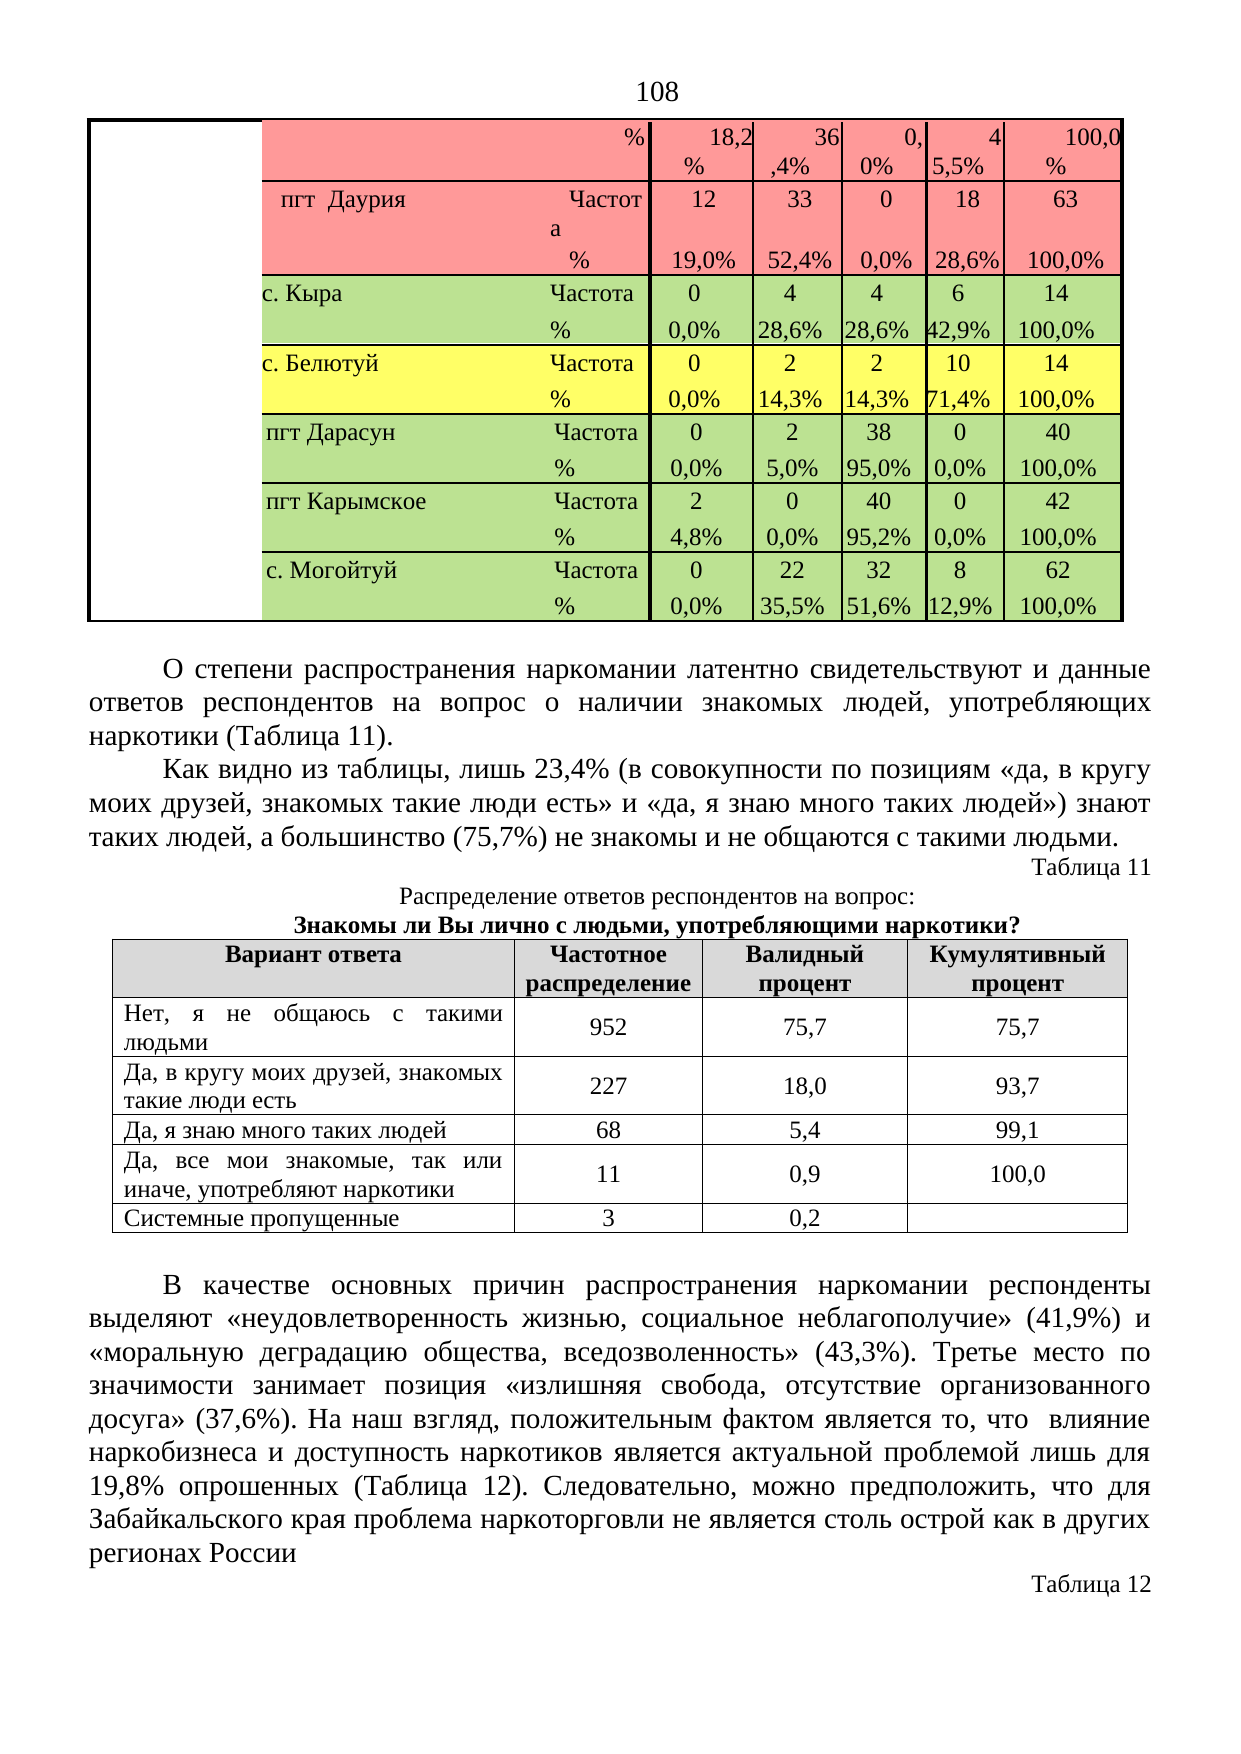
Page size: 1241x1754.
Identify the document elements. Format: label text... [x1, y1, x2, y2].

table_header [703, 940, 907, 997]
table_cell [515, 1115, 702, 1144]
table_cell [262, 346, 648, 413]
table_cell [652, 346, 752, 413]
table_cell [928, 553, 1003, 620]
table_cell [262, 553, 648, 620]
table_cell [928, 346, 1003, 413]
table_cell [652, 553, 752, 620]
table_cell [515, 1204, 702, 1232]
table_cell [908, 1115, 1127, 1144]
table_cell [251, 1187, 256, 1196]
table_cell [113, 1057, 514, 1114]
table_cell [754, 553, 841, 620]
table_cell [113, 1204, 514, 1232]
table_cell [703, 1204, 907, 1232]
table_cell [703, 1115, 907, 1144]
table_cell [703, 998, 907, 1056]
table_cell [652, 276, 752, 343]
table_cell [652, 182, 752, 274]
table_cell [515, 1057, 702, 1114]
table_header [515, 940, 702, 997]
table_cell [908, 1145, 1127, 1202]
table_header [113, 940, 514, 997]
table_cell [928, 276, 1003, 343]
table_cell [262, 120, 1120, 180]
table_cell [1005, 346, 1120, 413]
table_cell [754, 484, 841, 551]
text Таблица 12 [89, 1569, 1152, 1597]
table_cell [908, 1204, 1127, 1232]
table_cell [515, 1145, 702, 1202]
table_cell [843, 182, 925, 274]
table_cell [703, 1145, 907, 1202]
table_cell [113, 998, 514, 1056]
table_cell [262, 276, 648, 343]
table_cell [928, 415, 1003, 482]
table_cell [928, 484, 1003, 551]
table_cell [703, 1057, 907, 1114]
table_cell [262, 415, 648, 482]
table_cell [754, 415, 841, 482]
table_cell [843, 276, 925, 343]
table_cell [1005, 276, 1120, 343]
text В качестве основных причин распространения наркомании респонденты выделяют «неудовлетворенность жизнью, социальное неблагополучие» (41,9%) и «моральную деградацию общества, вседозволенность» (43,3%). Третье место по значимости занимает позиция «излишняя свобода, отсутствие организованного досуга» (37,6%). На наш взгляд, положительным фактом является то, что влияние наркобизнеса и доступность наркотиков является актуальной проблемой лишь для 19,8% опрошенных (Таблица 12). Следовательно, можно предположить, что для Забайкальского края проблема наркоторговли не является столь острой как в других регионах России [89, 1267, 1152, 1569]
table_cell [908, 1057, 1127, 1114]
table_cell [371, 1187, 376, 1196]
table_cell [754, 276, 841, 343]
text О степени распространения наркомании латентно свидетельствуют и данные ответов респондентов на вопрос о наличии знакомых людей, употребляющих наркотики (Таблица 11). [89, 651, 1152, 752]
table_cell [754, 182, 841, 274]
text Распределение ответов респондентов на вопрос: [89, 881, 1152, 910]
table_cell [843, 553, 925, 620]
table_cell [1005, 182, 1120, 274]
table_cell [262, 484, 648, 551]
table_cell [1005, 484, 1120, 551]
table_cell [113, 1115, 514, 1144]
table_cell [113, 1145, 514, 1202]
text Таблица 11 [89, 852, 1152, 881]
text Знакомы ли Вы лично с людьми, употребляющими наркотики? [89, 910, 1152, 938]
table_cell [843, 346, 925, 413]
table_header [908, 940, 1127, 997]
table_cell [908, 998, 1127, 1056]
text Как видно из таблицы, лишь 23,4% (в совокупности по позициям «да, в кругу моих друзей, знакомых такие люди есть» и «да, я знаю много таких людей») знают таких людей, а большинство (75,7%) не знакомы и не общаются с такими людьми. [89, 752, 1152, 852]
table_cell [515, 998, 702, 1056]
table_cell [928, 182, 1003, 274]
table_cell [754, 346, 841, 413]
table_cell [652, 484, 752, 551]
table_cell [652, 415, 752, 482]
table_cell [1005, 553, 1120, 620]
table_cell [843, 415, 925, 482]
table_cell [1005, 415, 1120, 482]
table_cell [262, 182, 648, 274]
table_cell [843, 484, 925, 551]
